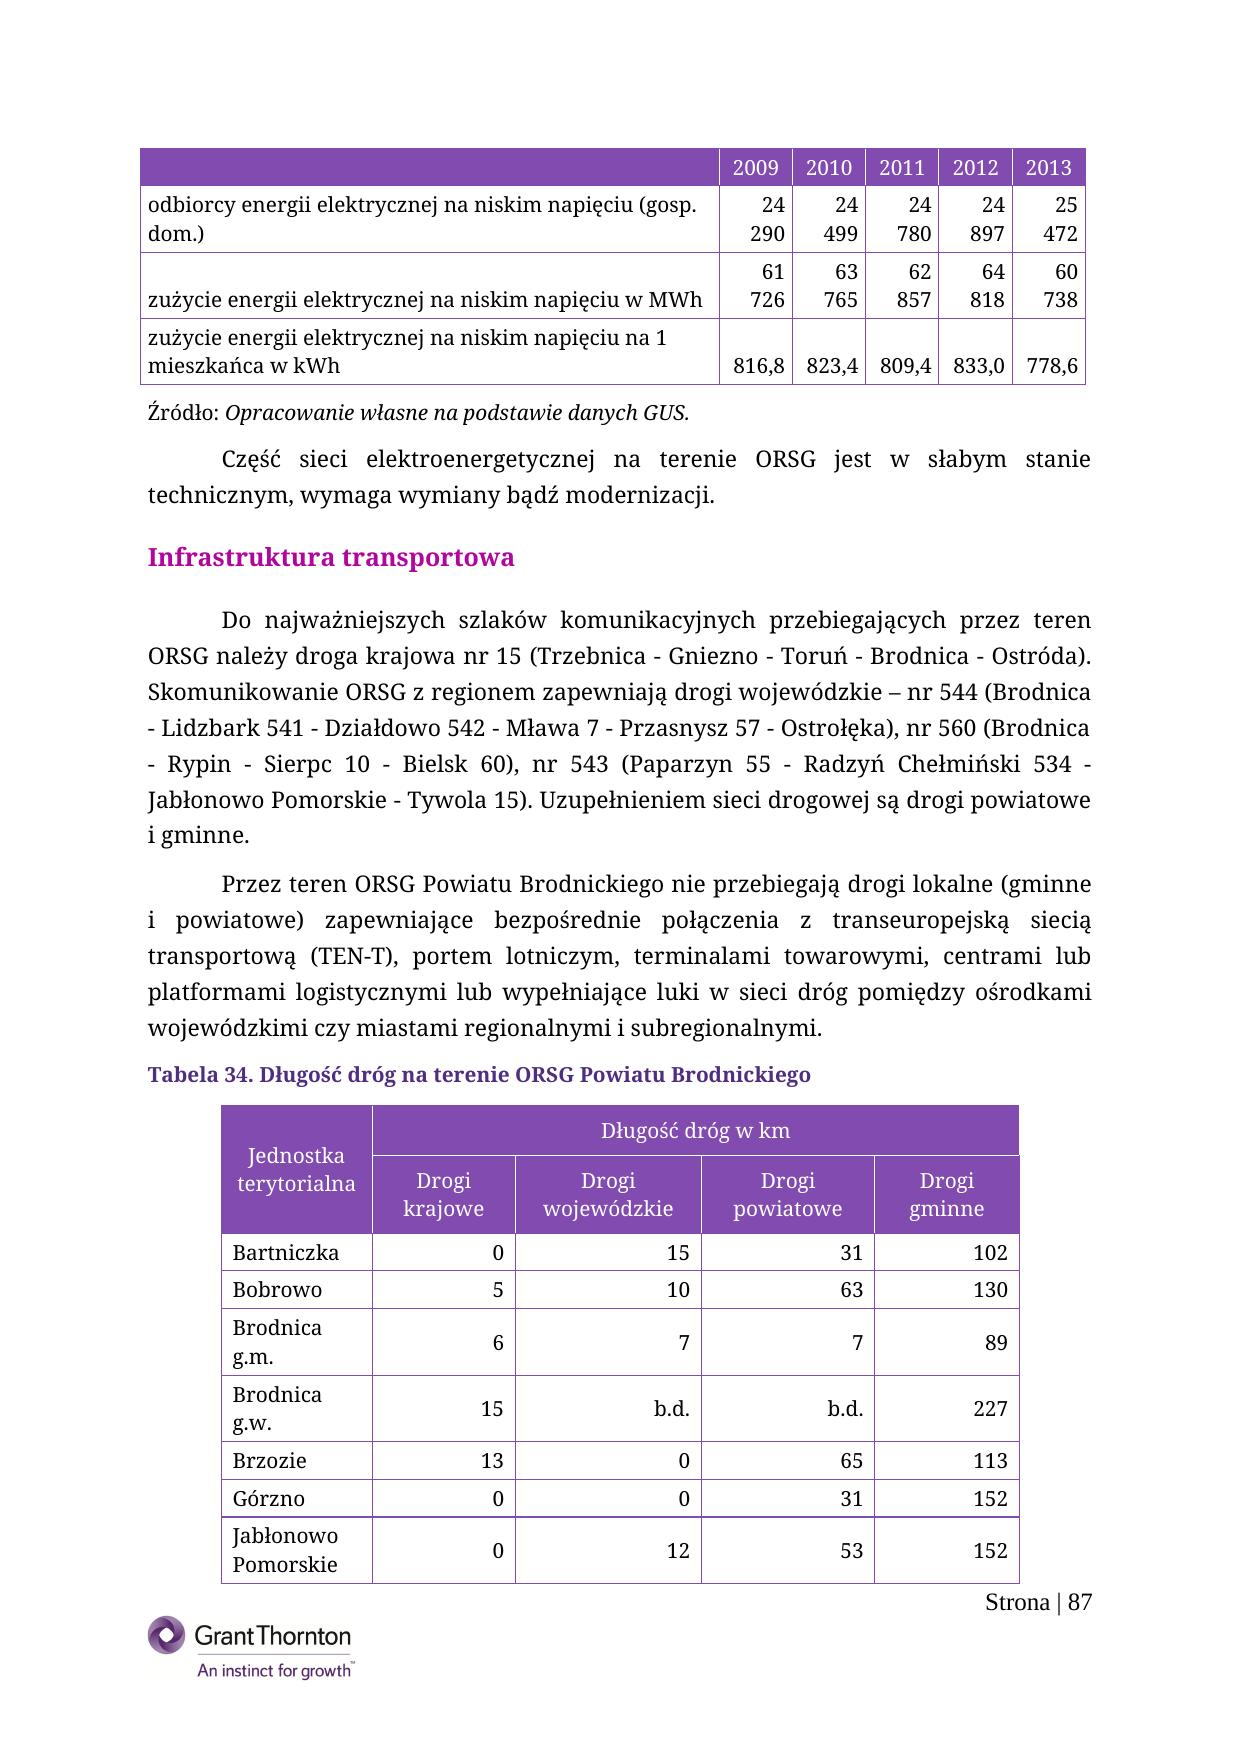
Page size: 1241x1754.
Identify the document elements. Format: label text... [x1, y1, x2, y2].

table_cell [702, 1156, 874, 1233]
text Przez teren ORSG Powiatu Brodnickiego nie przebiegają drogi lokalne (gminne i powiatowe) zapewniające bezpośrednie połączenia z transeuropejską siecią transportową (TEN-T), portem lotniczym, terminalami towarowymi, centrami lub platformami logistycznymi lub wypełniające luki w sieci dróg pomiędzy ośrodkami wojewódzkimi czy miastami regionalnymi i subregionalnymi. [148, 868, 1093, 1043]
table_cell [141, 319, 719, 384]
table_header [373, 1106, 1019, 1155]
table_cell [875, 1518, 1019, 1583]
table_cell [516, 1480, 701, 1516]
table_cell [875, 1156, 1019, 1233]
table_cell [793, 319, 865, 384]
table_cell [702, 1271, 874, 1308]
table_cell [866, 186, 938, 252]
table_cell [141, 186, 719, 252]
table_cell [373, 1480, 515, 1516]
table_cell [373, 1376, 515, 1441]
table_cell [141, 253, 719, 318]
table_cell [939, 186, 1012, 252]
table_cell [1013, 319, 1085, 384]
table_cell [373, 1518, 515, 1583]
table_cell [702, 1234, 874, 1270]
text Do najważniejszych szlaków komunikacyjnych przebiegających przez teren ORSG należy droga krajowa nr 15 (Trzebnica - Gniezno - Toruń - Brodnica - Ostróda). Skomunikowanie ORSG z regionem zapewniają drogi wojewódzkie – nr 544 (Brodnica - Lidzbark 541 - Działdowo 542 - Mława 7 - Przasnysz 57 - Ostrołęka), nr 560 (Brodnica - Rypin - Sierpc 10 - Bielsk 60), nr 543 (Paparzyn 55 - Radzyń Chełmiński 534 - Jabłonowo Pomorskie - Tywola 15). Uzupełnieniem sieci drogowej są drogi powiatowe i gminne. [148, 604, 1093, 851]
text Część sieci elektroenergetycznej na terenie ORSG jest w słabym stanie technicznym, wymaga wymiany bądź modernizacji. [148, 443, 1093, 510]
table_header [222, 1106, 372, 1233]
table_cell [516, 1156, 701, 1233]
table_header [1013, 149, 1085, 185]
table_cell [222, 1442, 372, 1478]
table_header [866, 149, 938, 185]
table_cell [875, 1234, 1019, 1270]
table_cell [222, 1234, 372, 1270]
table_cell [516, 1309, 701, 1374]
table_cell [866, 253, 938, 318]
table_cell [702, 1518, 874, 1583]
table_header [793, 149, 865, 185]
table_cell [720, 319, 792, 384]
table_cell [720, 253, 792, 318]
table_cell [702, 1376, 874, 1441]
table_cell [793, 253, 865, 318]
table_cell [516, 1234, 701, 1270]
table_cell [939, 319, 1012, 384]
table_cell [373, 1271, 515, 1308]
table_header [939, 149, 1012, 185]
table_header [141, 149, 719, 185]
text Tabela 34. Długość dróg na terenie ORSG Powiatu Brodnickiego [148, 1060, 1093, 1088]
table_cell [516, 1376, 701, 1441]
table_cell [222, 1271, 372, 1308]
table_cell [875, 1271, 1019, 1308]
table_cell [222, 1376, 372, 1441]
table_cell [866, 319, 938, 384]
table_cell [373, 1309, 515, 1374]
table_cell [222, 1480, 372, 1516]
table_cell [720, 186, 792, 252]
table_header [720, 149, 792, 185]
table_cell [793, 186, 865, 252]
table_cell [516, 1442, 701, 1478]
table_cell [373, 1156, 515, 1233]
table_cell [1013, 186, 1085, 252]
picture [147, 1615, 356, 1681]
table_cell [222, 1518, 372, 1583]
text Infrastruktura transportowa [148, 540, 1093, 574]
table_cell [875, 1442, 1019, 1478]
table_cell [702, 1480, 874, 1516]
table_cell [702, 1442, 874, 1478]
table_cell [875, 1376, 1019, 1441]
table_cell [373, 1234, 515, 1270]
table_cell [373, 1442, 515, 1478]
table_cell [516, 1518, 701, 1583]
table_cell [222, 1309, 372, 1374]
text Źródło: Opracowanie własne na podstawie danych GUS. [148, 398, 1093, 426]
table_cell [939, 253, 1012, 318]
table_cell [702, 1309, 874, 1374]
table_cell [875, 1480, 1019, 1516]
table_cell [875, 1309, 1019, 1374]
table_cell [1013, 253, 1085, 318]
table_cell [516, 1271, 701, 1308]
